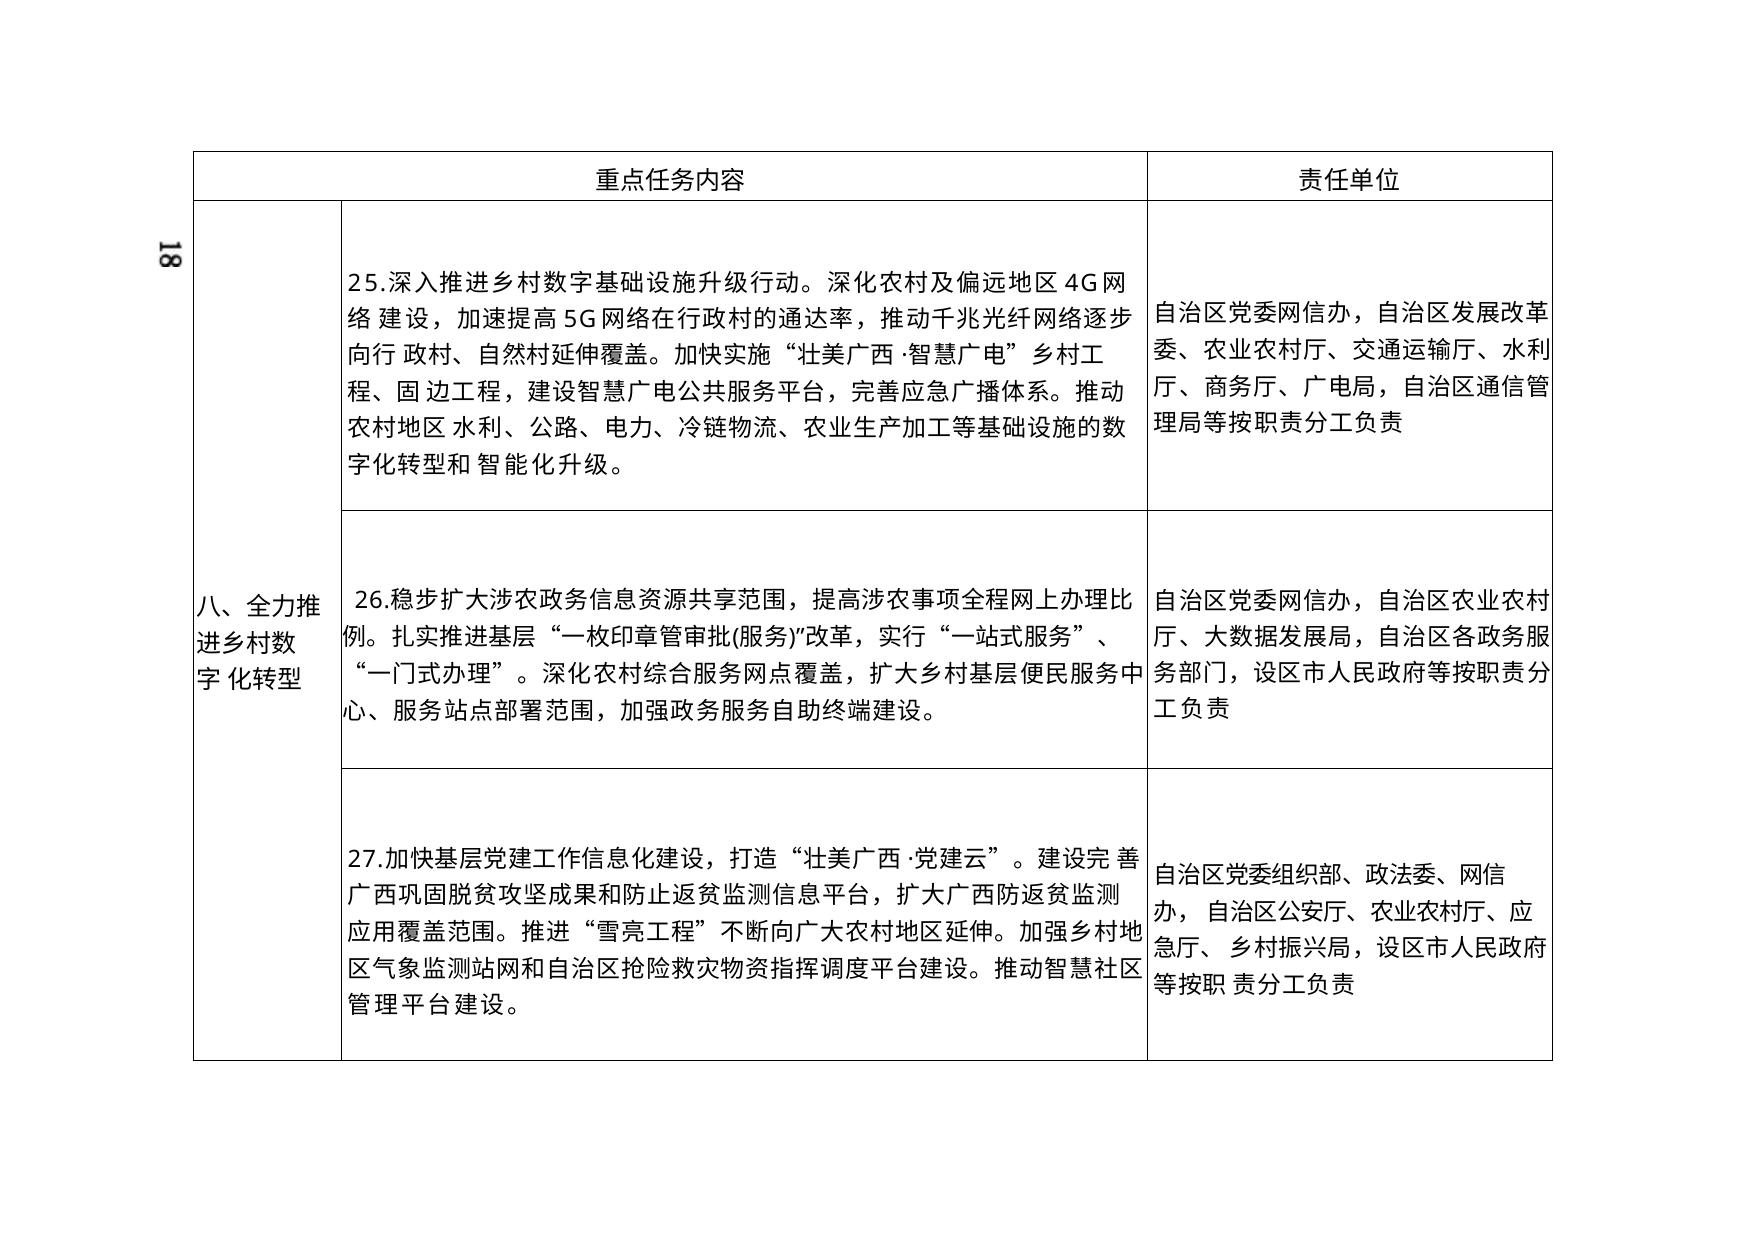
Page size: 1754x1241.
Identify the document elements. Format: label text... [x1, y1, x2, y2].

table_header 责任单位 [1148, 152, 1552, 199]
table_cell 八、全力推 进乡村数字 化转型 [194, 201, 341, 1060]
table_cell 27.加快基层党建工作信息化建设，打造“壮美广西 ·党建云”。建设完 善广西巩固脱贫攻坚成果和防止返贫监测信息平台，扩大广西防返贫监测 应用覆盖范围。推进“雪亮工程”不断向广大农村地区延伸。加强乡村地 区气象监测站网和自治区抢险救灾物资指挥调度平台建设。推动智慧社区 管理平台建设。 [342, 769, 1147, 1060]
table_cell 自治区党委网信办，自治区发展改革 委、农业农村厅、交通运输厅、水利 厅、商务厅、广电局，自治区通信管 理局等按职责分工负责 [1148, 201, 1552, 510]
table_cell 26.稳步扩大涉农政务信息资源共享范围，提高涉农事项全程网上办理比 例。扎实推进基层“一枚印章管审批(服务)”改革，实行“一站式服务”、 “一门式办理”。深化农村综合服务网点覆盖，扩大乡村基层便民服务中 心、服务站点部署范围，加强政务服务自助终端建设。 [342, 511, 1147, 768]
picture [157, 241, 183, 267]
table_cell 自治区党委网信办，自治区农业农村 厅、大数据发展局，自治区各政务服 务部门，设区市人民政府等按职责分 工负责 [1148, 511, 1552, 768]
table_cell 25.深入推进乡村数字基础设施升级行动。深化农村及偏远地区4G网络 建设，加速提高5G网络在行政村的通达率，推动千兆光纤网络逐步向行 政村、自然村延伸覆盖。加快实施“壮美广西 ·智慧广电”乡村工程、固 边工程，建设智慧广电公共服务平台，完善应急广播体系。推动农村地区 水利、公路、电力、冷链物流、农业生产加工等基础设施的数字化转型和 智能化升级。 [342, 201, 1147, 510]
table_cell 自治区党委组织部、政法委、网信办， 自治区公安厅、农业农村厅、应急厅、 乡村振兴局，设区市人民政府等按职 责分工负责 [1148, 769, 1552, 1060]
table_header 重点任务内容 [194, 152, 1147, 199]
